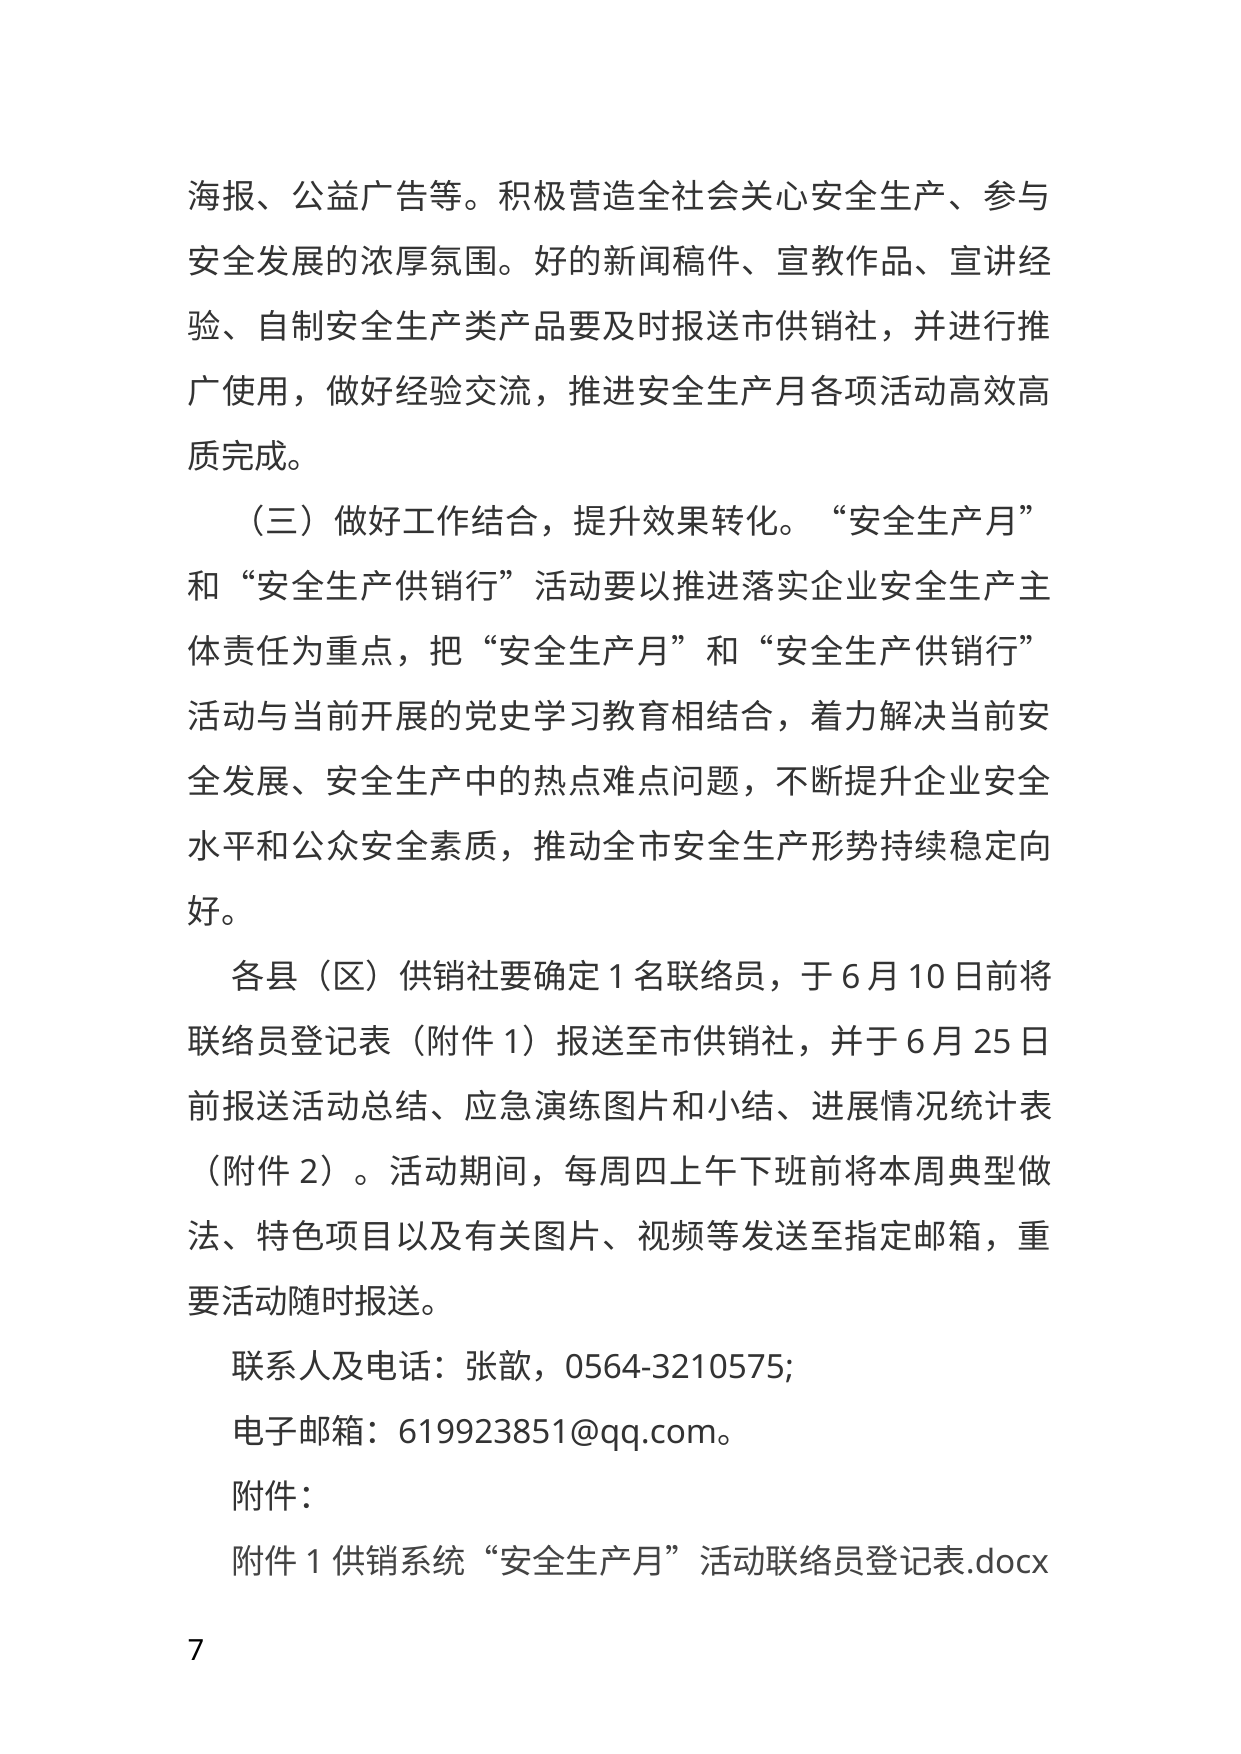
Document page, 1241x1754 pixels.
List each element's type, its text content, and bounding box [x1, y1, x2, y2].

text 附件1 供销系统“安全生产月”活动联络员登记表.docx [187, 1527, 1053, 1592]
text 联系人及电话：张歆，0564-3210575; [187, 1332, 1053, 1397]
text （三）做好工作结合，提升效果转化。“安全生产月”和“安全生产供销行”活动要以推进落实企业安全生产主体责任为重点，把“安全生产月”和“安全生产供销行”活动与当前开展的党史学习教育相结合，着力解决当前安全发展、安全生产中的热点难点问题，不断提升企业安全水平和公众安全素质，推动全市安全生产形势持续稳定向好。 [187, 487, 1053, 942]
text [187, 162, 1053, 487]
text 各县（区）供销社要确定1名联络员，于6月10日前将联络员登记表（附件1）报送至市供销社，并于6月25日前报送活动总结、应急演练图片和小结、进展情况统计表（附件2）。活动期间，每周四上午下班前将本周典型做法、特色项目以及有关图片、视频等发送至指定邮箱，重要活动随时报送。 [187, 942, 1053, 1332]
text 附件： [187, 1462, 1053, 1527]
text 电子邮箱：619923851@qq.com。 [187, 1397, 1053, 1462]
